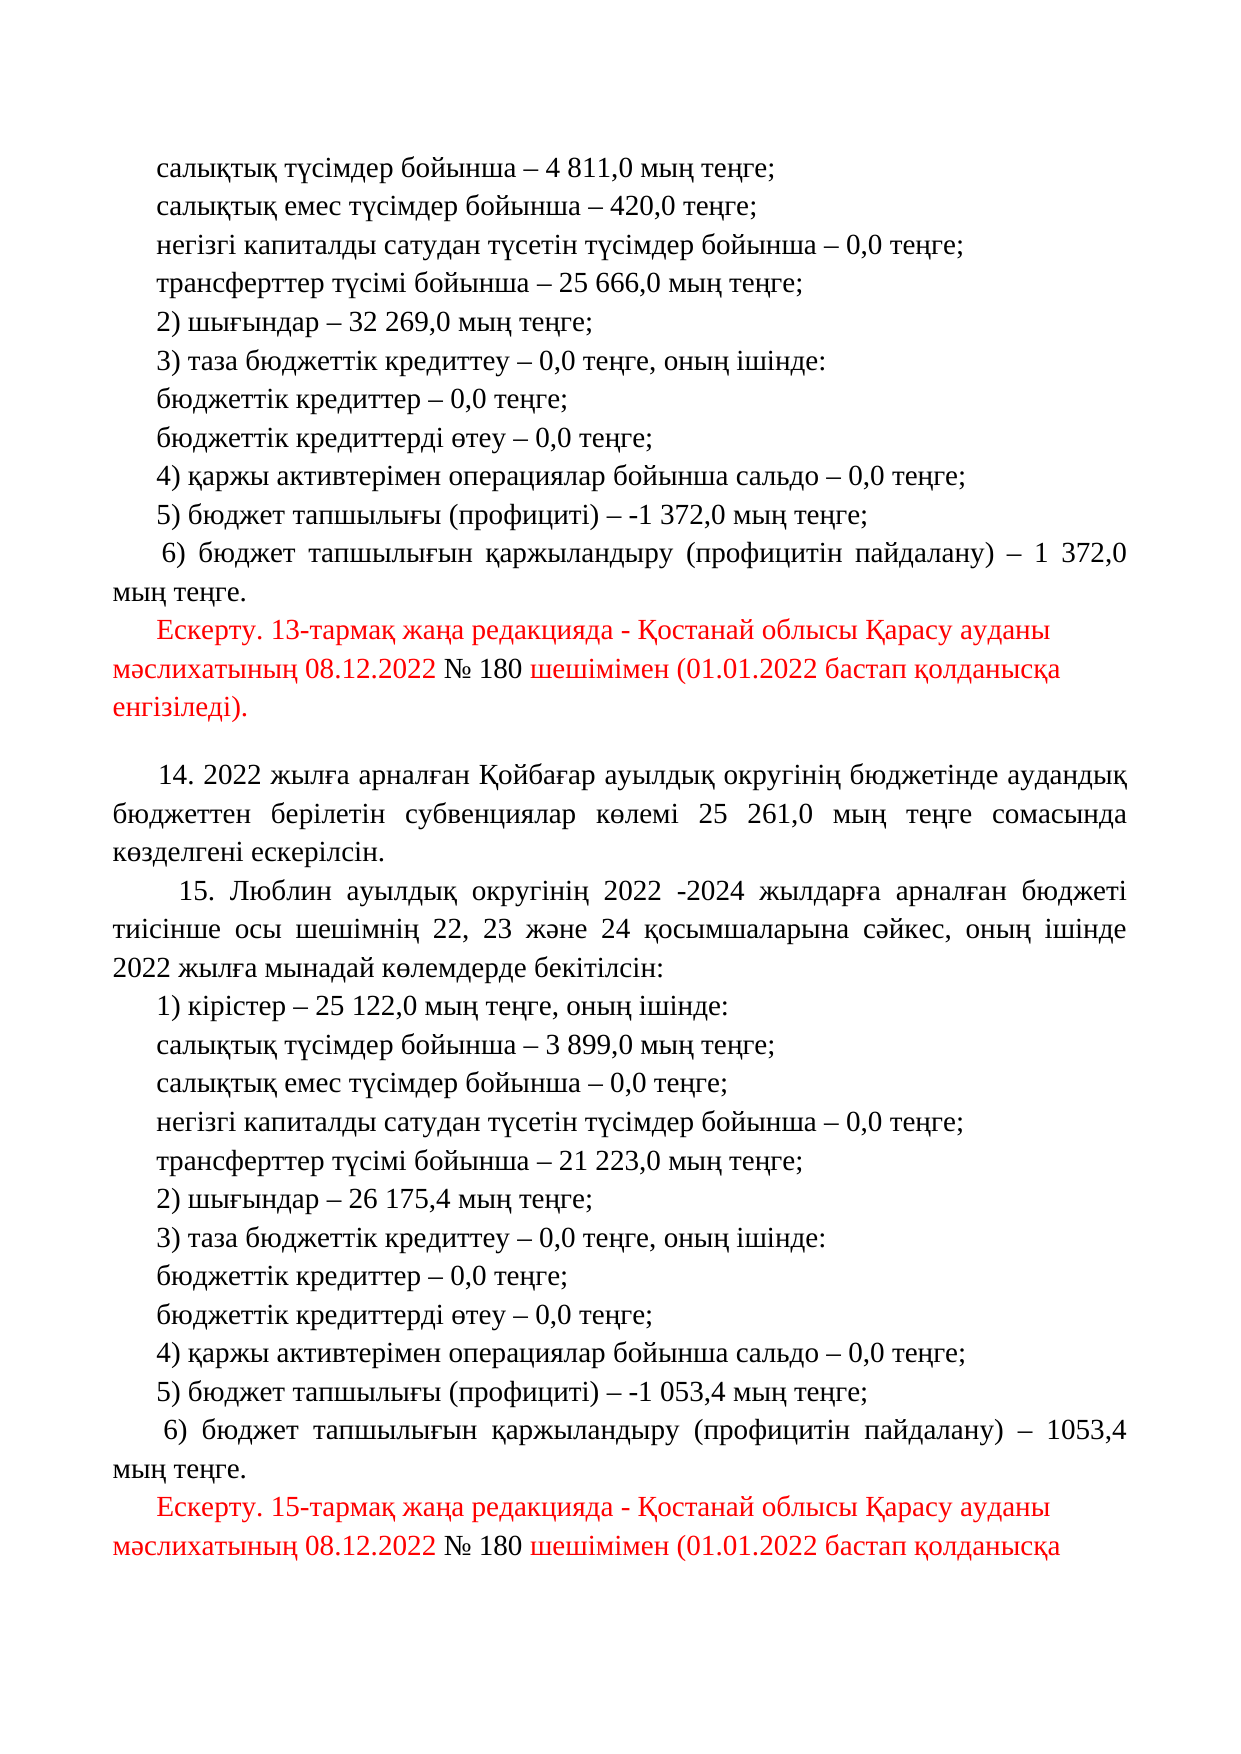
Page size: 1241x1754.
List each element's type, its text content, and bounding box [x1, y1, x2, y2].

text 4) қаржы активтерімен операциялар бойынша сальдо – 0,0 теңге; [112, 458, 1128, 492]
text 15. Люблин ауылдық округінің 2022 -2024 жылдарға арналған бюджеті тиісінше осы шешімнің 22, 23 және 24 қосымшаларына сәйкес, оның ішінде 2022 жылға мынадай көлемдерде бекітілсін: [112, 873, 1128, 983]
text 14. 2022 жылға арналған Қойбағар ауылдық округінің бюджетінде аудандық бюджеттен берілетін субвенциялар көлемі 25 261,0 мың теңге сомасында көзделгені ескерілсін. [112, 757, 1128, 868]
text 2) шығындар – 26 175,4 мың теңге; [112, 1181, 1128, 1215]
text салықтық түсімдер бойынша – 3 899,0 мың теңге; [112, 1027, 1128, 1061]
text салықтық емес түсімдер бойынша – 0,0 теңге; [112, 1066, 1128, 1099]
text трансферттер түсімі бойынша – 21 223,0 мың теңге; [112, 1143, 1128, 1176]
text бюджеттiк кредиттердi өтеу – 0,0 теңге; [112, 1297, 1128, 1330]
text 5) бюджет тапшылығы (профициті) – -1 372,0 мың теңге; [112, 497, 1128, 530]
text негізгі капиталды сатудан түсетін түсімдер бойынша – 0,0 теңге; [112, 1104, 1128, 1138]
text салықтық түсімдер бойынша – 4 811,0 мың теңге; [112, 150, 1128, 183]
text трансферттер түсімі бойынша – 25 666,0 мың теңге; [112, 266, 1128, 299]
text 1) кірістер – 25 122,0 мың теңге, оның iшiнде: [112, 988, 1128, 1022]
text 6) бюджет тапшылығын қаржыландыру (профицитін пайдалану) – 1 372,0 мың теңге. [112, 535, 1128, 607]
text 3) таза бюджеттiк кредиттеу – 0,0 теңге, оның iшiнде: [112, 343, 1128, 376]
text бюджеттiк кредиттер – 0,0 теңге; [112, 381, 1128, 415]
text 3) таза бюджеттiк кредиттеу – 0,0 теңге, оның iшiнде: [112, 1220, 1128, 1253]
text Ескерту. 13-тармақ жаңа редакцияда - Қостанай облысы Қарасу ауданы мәслихатының 08.12.2022 № 180 шешімімен (01.01.2022 бастап қолданысқа енгізіледі). [112, 612, 1128, 753]
text бюджеттiк кредиттердi өтеу – 0,0 теңге; [112, 420, 1128, 453]
text бюджеттiк кредиттер – 0,0 теңге; [112, 1258, 1128, 1292]
text 2) шығындар – 32 269,0 мың теңге; [112, 304, 1128, 338]
text 6) бюджет тапшылығын қаржыландыру (профицитін пайдалану) – 1053,4 мың теңге. [112, 1412, 1128, 1484]
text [112, 1489, 1128, 1562]
text негізгі капиталды сатудан түсетін түсімдер бойынша – 0,0 теңге; [112, 227, 1128, 261]
text салықтық емес түсімдер бойынша – 420,0 теңге; [112, 188, 1128, 222]
text 4) қаржы активтерімен операциялар бойынша сальдо – 0,0 теңге; [112, 1335, 1128, 1369]
text 5) бюджет тапшылығы (профициті) – -1 053,4 мың теңге; [112, 1374, 1128, 1407]
